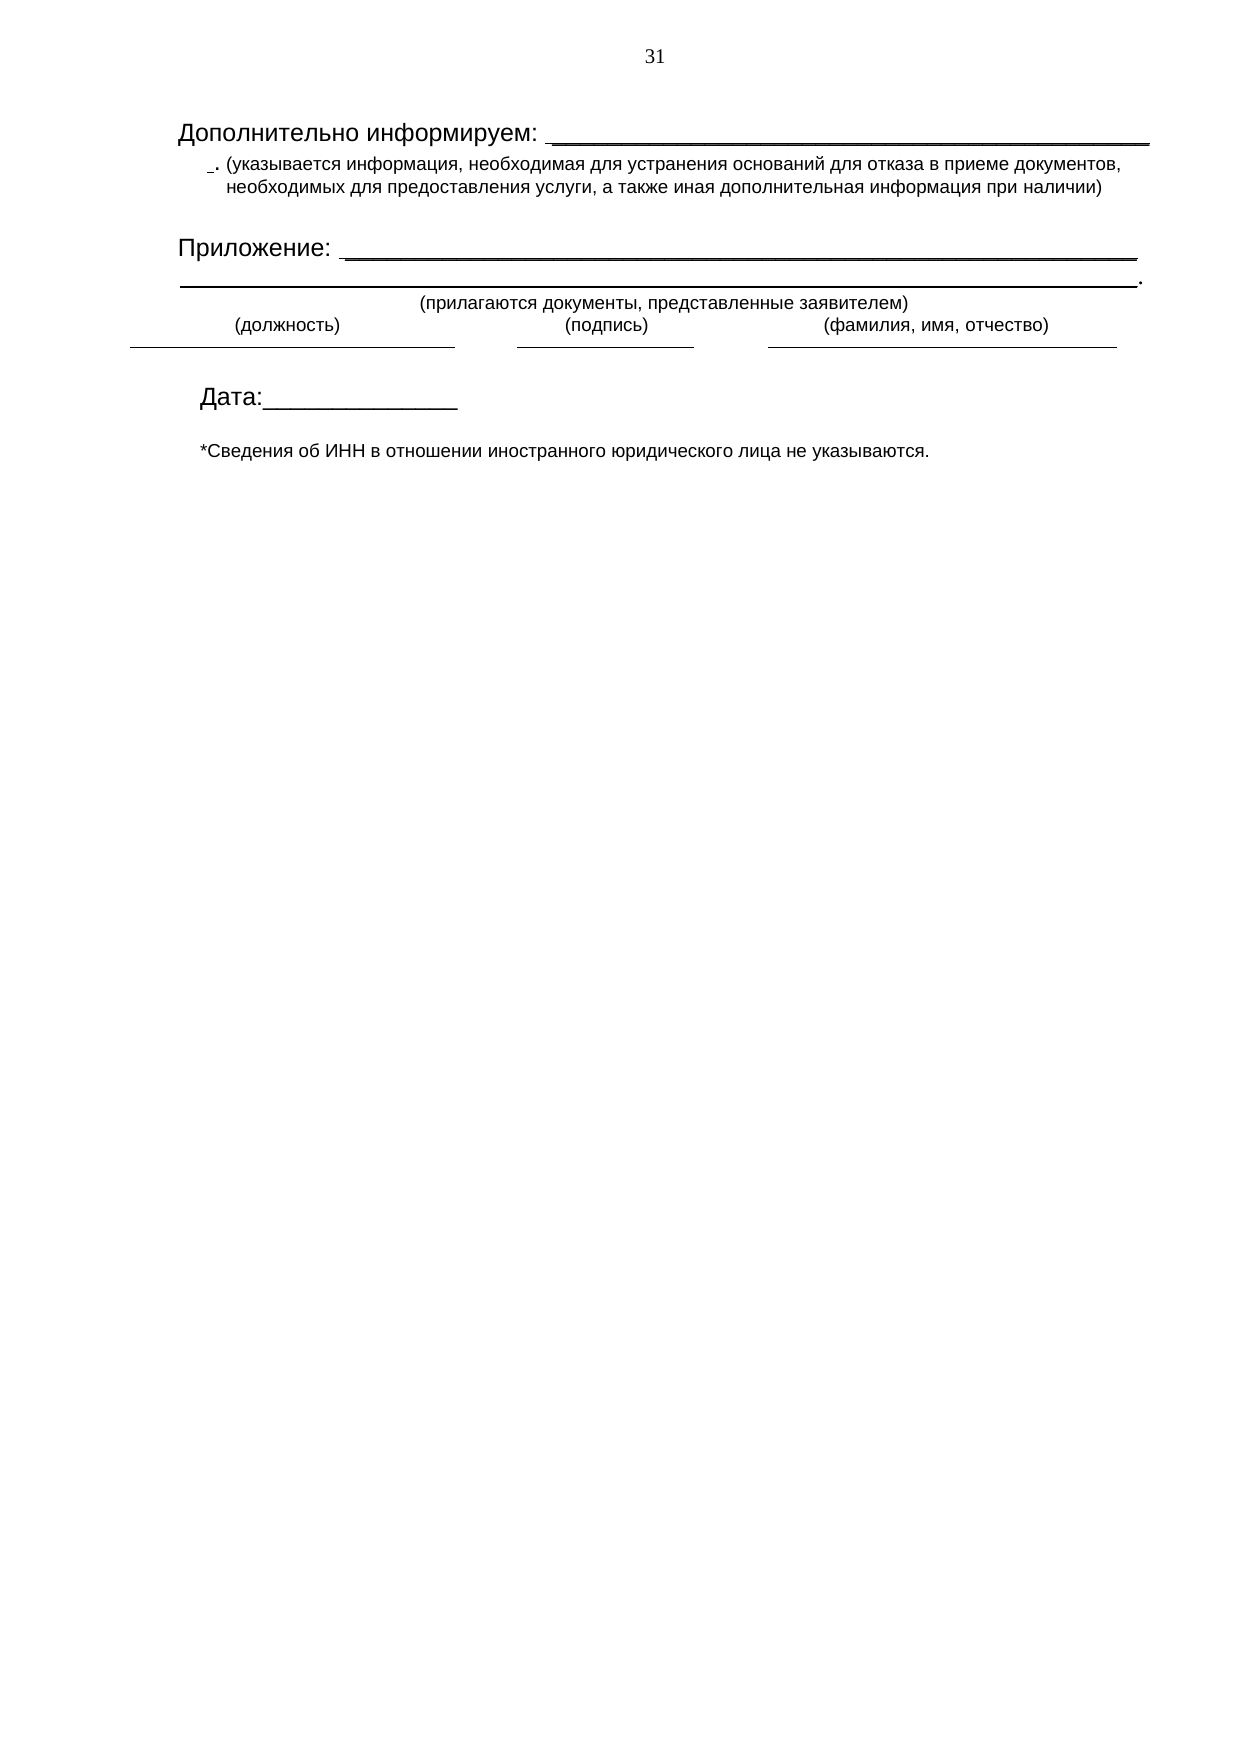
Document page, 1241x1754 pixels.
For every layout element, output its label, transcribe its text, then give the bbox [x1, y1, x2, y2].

text Дата:______________ [200, 382, 1152, 411]
text Дополнительно информируем: ___________________________________________ [177, 118, 1151, 147]
text . (указывается информация, необходимая для устранения оснований для отказа в приеме документов, необходимых для предоставления услуги, а также иная дополнительная информация при наличии) [202, 147, 1126, 198]
text (должность) (подпись) (фамилия, имя, отчество) [177, 314, 1152, 336]
text *Сведения об ИНН в отношении иностранного юридического лица не указываются. [200, 440, 1152, 461]
text Приложение: _________________________________________________________ [177, 233, 1138, 261]
text ____________________________________________________________________________. [177, 261, 1147, 290]
text (прилагаются документы, представленные заявителем) [200, 291, 1128, 313]
